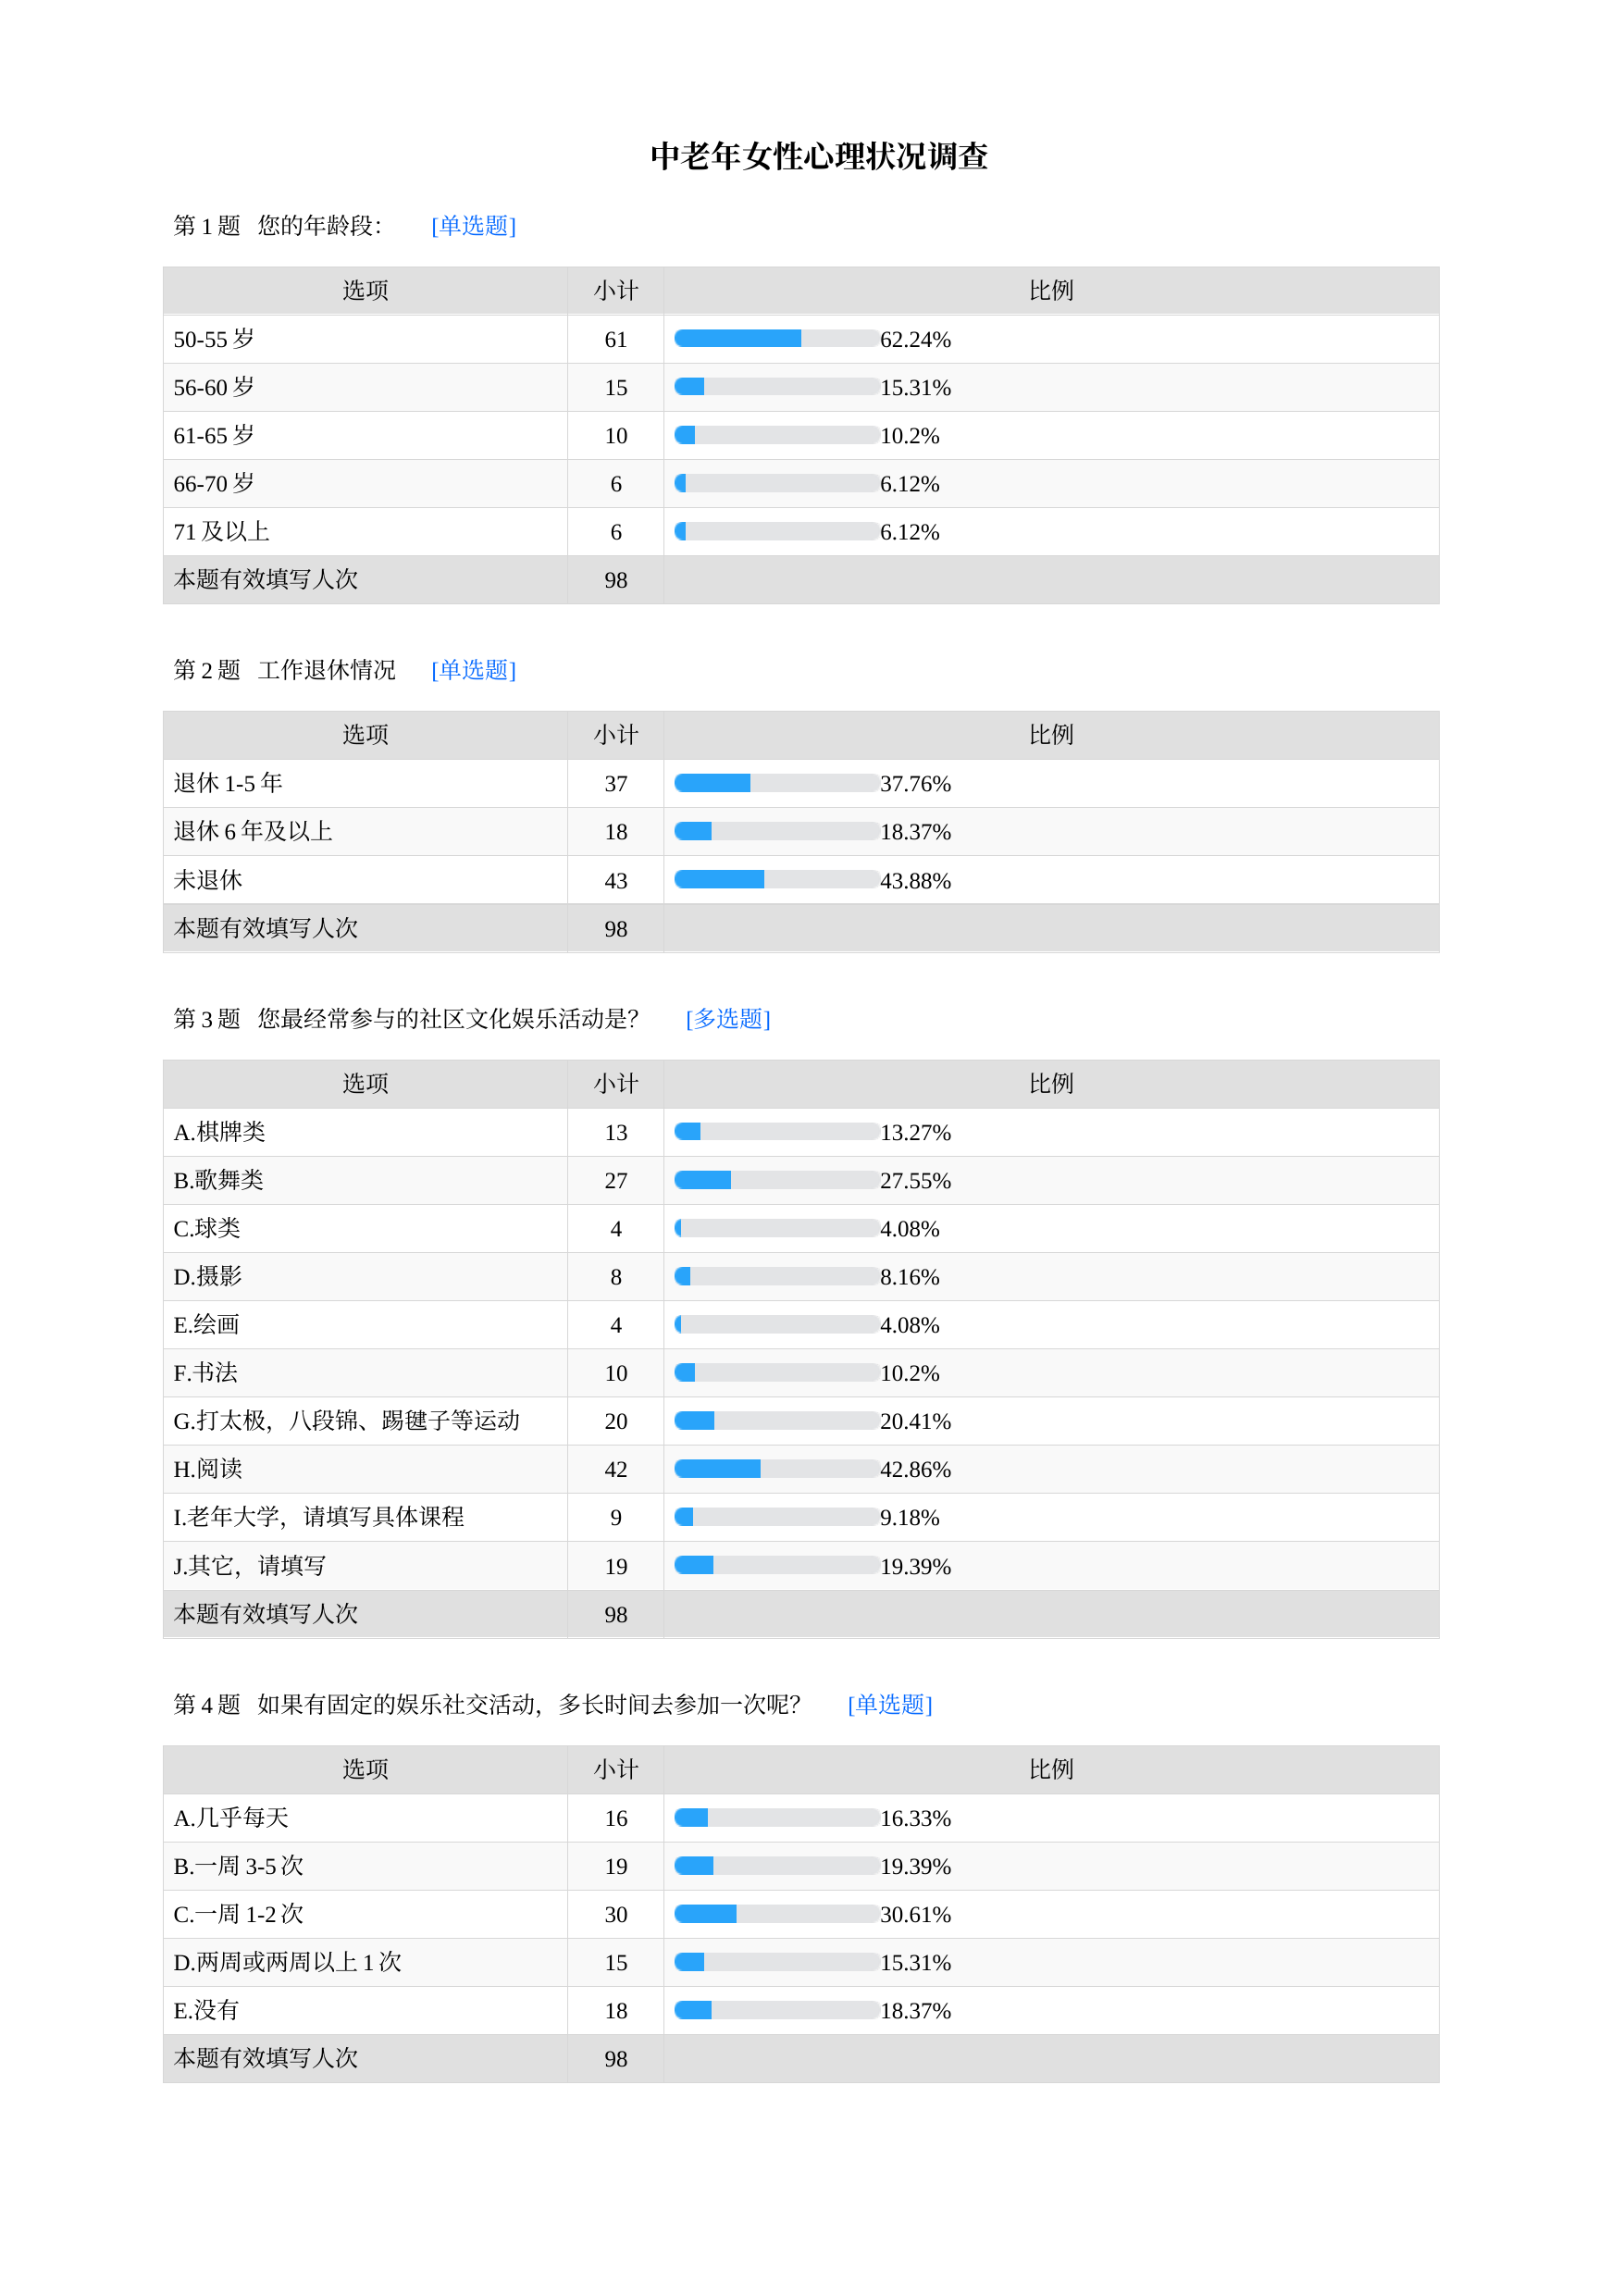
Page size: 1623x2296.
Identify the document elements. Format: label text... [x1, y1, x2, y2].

table_header 比例 [664, 267, 1439, 314]
table_cell J.其它，请填写 [164, 1542, 567, 1589]
table_cell D.两周或两周以上1次 [164, 1939, 567, 1986]
table_cell [664, 2035, 1439, 2082]
table_cell 16 [568, 1794, 663, 1842]
table_cell 4.08% [664, 1205, 1439, 1252]
table_header 选项 [164, 1061, 567, 1108]
table_cell 98 [568, 1591, 663, 1637]
picture [675, 1808, 881, 1827]
table_cell D.摄影 [164, 1253, 567, 1300]
table_cell 66-70岁 [164, 460, 567, 507]
table_cell 30 [568, 1891, 663, 1938]
table_cell C.球类 [164, 1205, 567, 1252]
picture [675, 1123, 881, 1140]
picture [675, 1363, 881, 1382]
table_cell 未退休 [164, 856, 567, 903]
table_cell 13 [568, 1109, 663, 1156]
table_cell 30.61% [664, 1891, 1439, 1938]
table_cell 4.08% [664, 1301, 1439, 1348]
picture [675, 2001, 881, 2019]
table_cell 98 [568, 2035, 663, 2082]
picture [675, 1508, 881, 1526]
table_cell 退休6年及以上 [164, 808, 567, 855]
table_cell 10.2% [664, 1349, 1439, 1396]
text 第4题 如果有固定的娱乐社交活动，多长时间去参加一次呢？ [单选题] [173, 1692, 1449, 1719]
table_header 选项 [164, 267, 567, 314]
table_cell 98 [568, 556, 663, 603]
table_cell 6 [568, 508, 663, 555]
table_cell 本题有效填写人次 [164, 1591, 567, 1637]
table_cell 6.12% [664, 460, 1439, 507]
table_header 小计 [568, 267, 663, 314]
table_cell [664, 905, 1439, 951]
table_cell 19.39% [664, 1843, 1439, 1890]
table_cell 19 [568, 1542, 663, 1589]
table_cell 退休1-5年 [164, 760, 567, 807]
table_cell 61-65岁 [164, 412, 567, 459]
table_cell E.绘画 [164, 1301, 567, 1348]
text 第1题 您的年龄段： [单选题] [173, 213, 1449, 240]
table_cell 62.24% [664, 316, 1439, 363]
picture [675, 1459, 881, 1478]
text 中老年女性心理状况调查 [173, 139, 1449, 174]
text 第3题 您最经常参与的社区文化娱乐活动是？ [多选题] [173, 1006, 1449, 1033]
table_cell G.打太极，八段锦、踢毽子等运动 [164, 1397, 567, 1445]
table_cell 10 [568, 1349, 663, 1396]
table_header 比例 [664, 712, 1439, 759]
table_cell 18 [568, 1987, 663, 2034]
table_cell F.书法 [164, 1349, 567, 1396]
table_cell 10.2% [664, 412, 1439, 459]
table_cell 37.76% [664, 760, 1439, 807]
table_cell 6 [568, 460, 663, 507]
text 第2题 工作退休情况 [单选题] [173, 658, 1449, 684]
table_cell 本题有效填写人次 [164, 556, 567, 603]
table_cell 6.12% [664, 508, 1439, 555]
table_cell E.没有 [164, 1987, 567, 2034]
table_header 小计 [568, 1746, 663, 1793]
table_cell 50-55岁 [164, 316, 567, 363]
table_cell 15.31% [664, 364, 1439, 411]
picture [675, 426, 881, 444]
picture [675, 1905, 881, 1923]
table_cell 18 [568, 808, 663, 855]
table_cell 本题有效填写人次 [164, 2035, 567, 2082]
table_header 选项 [164, 712, 567, 759]
table_cell C.一周1-2次 [164, 1891, 567, 1938]
table_cell 9.18% [664, 1494, 1439, 1541]
table_cell 43 [568, 856, 663, 903]
table_cell 20.41% [664, 1397, 1439, 1445]
picture [675, 1315, 881, 1334]
table_cell 10 [568, 412, 663, 459]
table_cell 19 [568, 1843, 663, 1890]
picture [675, 870, 881, 888]
table_cell 15 [568, 1939, 663, 1986]
picture [675, 522, 881, 540]
picture [675, 1556, 881, 1574]
picture [675, 378, 881, 395]
table_cell 16.33% [664, 1794, 1439, 1842]
table_cell 4 [568, 1205, 663, 1252]
table_cell 42 [568, 1446, 663, 1493]
picture [675, 822, 881, 840]
picture [675, 1856, 881, 1875]
table_cell 43.88% [664, 856, 1439, 903]
picture [675, 1267, 881, 1285]
table_cell 61 [568, 316, 663, 363]
table_cell 56-60岁 [164, 364, 567, 411]
table_cell H.阅读 [164, 1446, 567, 1493]
picture [675, 774, 881, 792]
table_cell 8.16% [664, 1253, 1439, 1300]
picture [675, 1171, 881, 1189]
table_cell 98 [568, 905, 663, 951]
table_header 小计 [568, 1061, 663, 1108]
picture [675, 1219, 881, 1237]
table_cell I.老年大学，请填写具体课程 [164, 1494, 567, 1541]
table_cell 37 [568, 760, 663, 807]
table_cell A.几乎每天 [164, 1794, 567, 1842]
table_cell 27 [568, 1157, 663, 1204]
table_cell 71及以上 [164, 508, 567, 555]
table_header 比例 [664, 1061, 1439, 1108]
table_cell B.歌舞类 [164, 1157, 567, 1204]
table_cell 20 [568, 1397, 663, 1445]
table_cell 13.27% [664, 1109, 1439, 1156]
table_cell [664, 556, 1439, 603]
table_cell A.棋牌类 [164, 1109, 567, 1156]
table_cell 9 [568, 1494, 663, 1541]
table_cell 18.37% [664, 1987, 1439, 2034]
table_header 小计 [568, 712, 663, 759]
picture [675, 329, 881, 347]
picture [675, 1411, 881, 1430]
table_cell 18.37% [664, 808, 1439, 855]
table_cell 27.55% [664, 1157, 1439, 1204]
table_header 比例 [664, 1746, 1439, 1793]
picture [675, 474, 881, 492]
table_cell 4 [568, 1301, 663, 1348]
table_cell 本题有效填写人次 [164, 905, 567, 951]
table_cell 42.86% [664, 1446, 1439, 1493]
table_cell 8 [568, 1253, 663, 1300]
picture [675, 1953, 881, 1971]
table_header 选项 [164, 1746, 567, 1793]
table_cell 15.31% [664, 1939, 1439, 1986]
table_cell [664, 1591, 1439, 1637]
table_cell 15 [568, 364, 663, 411]
table_cell B.一周3-5次 [164, 1843, 567, 1890]
table_cell 19.39% [664, 1542, 1439, 1589]
